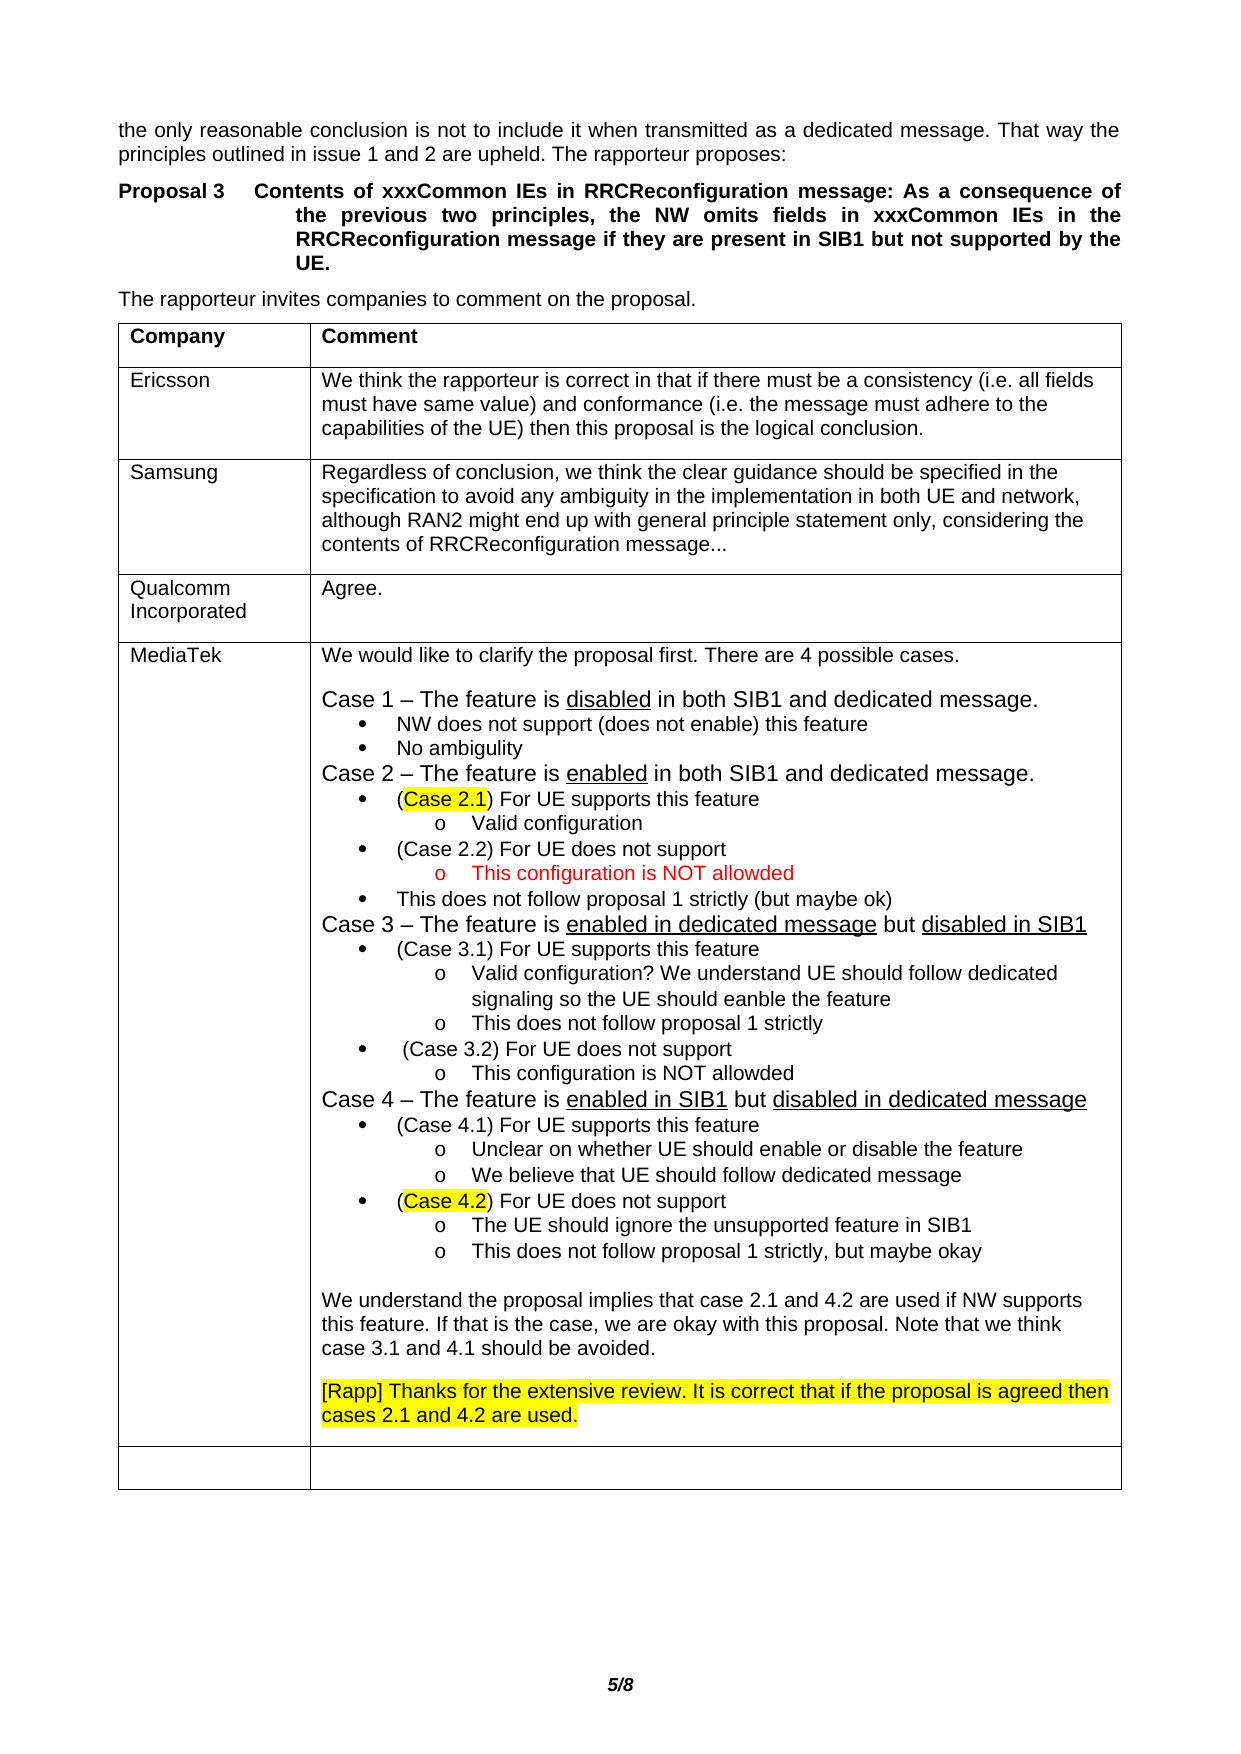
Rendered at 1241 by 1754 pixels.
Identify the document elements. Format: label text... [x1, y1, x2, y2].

table_cell [119, 1447, 310, 1489]
text The rapporteur invites companies to comment on the proposal. [118, 287, 1122, 311]
table_header Company [119, 324, 310, 367]
table_cell Regardless of conclusion, we think the clear guidance should be specified in the specification to avoid any ambiguity in the implementation in both UE and network, although RAN2 might end up with general principle statement only, considering the contents of RRCReconfiguration message... [311, 460, 1121, 574]
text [118, 118, 1122, 166]
table_header Comment [311, 324, 1121, 367]
table_cell Ericsson [119, 368, 310, 459]
text Contents of xxxCommon IEs in RRCReconfiguration message: As a consequence of the previous two principles, the NW omits fields in xxxCommon IEs in the RRCReconfiguration message if they are present in SIB1 but not supported by the UE. [118, 178, 1122, 274]
table_cell [311, 1447, 1121, 1489]
table_cell MediaTek [119, 643, 310, 1446]
table_cell Qualcomm Incorporated [119, 575, 310, 642]
table_cell We think the rapporteur is correct in that if there must be a consistency (i.e. all fields must have same value) and conformance (i.e. the message must adhere to the capabilities of the UE) then this proposal is the logical conclusion. [311, 368, 1121, 459]
table_cell Agree. [311, 575, 1121, 642]
table_cell Samsung [119, 460, 310, 574]
table_cell We would like to clarify the proposal first. There are 4 possible cases. Case 1 – The feature is disabled in both SIB1 and dedicated message. NW does not support (does not enable) this feature No ambigulity Case 2 – The feature is enabled in both SIB1 and dedicated message. (Case 2.1) For UE supports this feature Valid configuration (Case 2.2) For UE does not support This configuration is NOT allowded This does not follow proposal 1 strictly (but maybe ok) Case 3 – The feature is enabled in dedicated message but disabled in SIB1 (Case 3.1) For UE supports this feature Valid configuration? We understand UE should follow dedicated signaling so the UE should eanble the feature This does not follow proposal 1 strictly (Case 3.2) For UE does not support This configuration is NOT allowded Case 4 – The feature is enabled in SIB1 but disabled in dedicated message (Case 4.1) For UE supports this feature Unclear on whether UE should enable or disable the feature We believe that UE should follow dedicated message (Case 4.2) For UE does not support The UE should ignore the unsupported feature in SIB1 This does not follow proposal 1 strictly, but maybe okay We understand the proposal implies that case 2.1 and 4.2 are used if NW supports this feature. If that is the case, we are okay with this proposal. Note that we think case 3.1 and 4.1 should be avoided. [Rapp] Thanks for the extensive review. It is correct that if the proposal is agreed then cases 2.1 and 4.2 are used. [311, 643, 1121, 1446]
